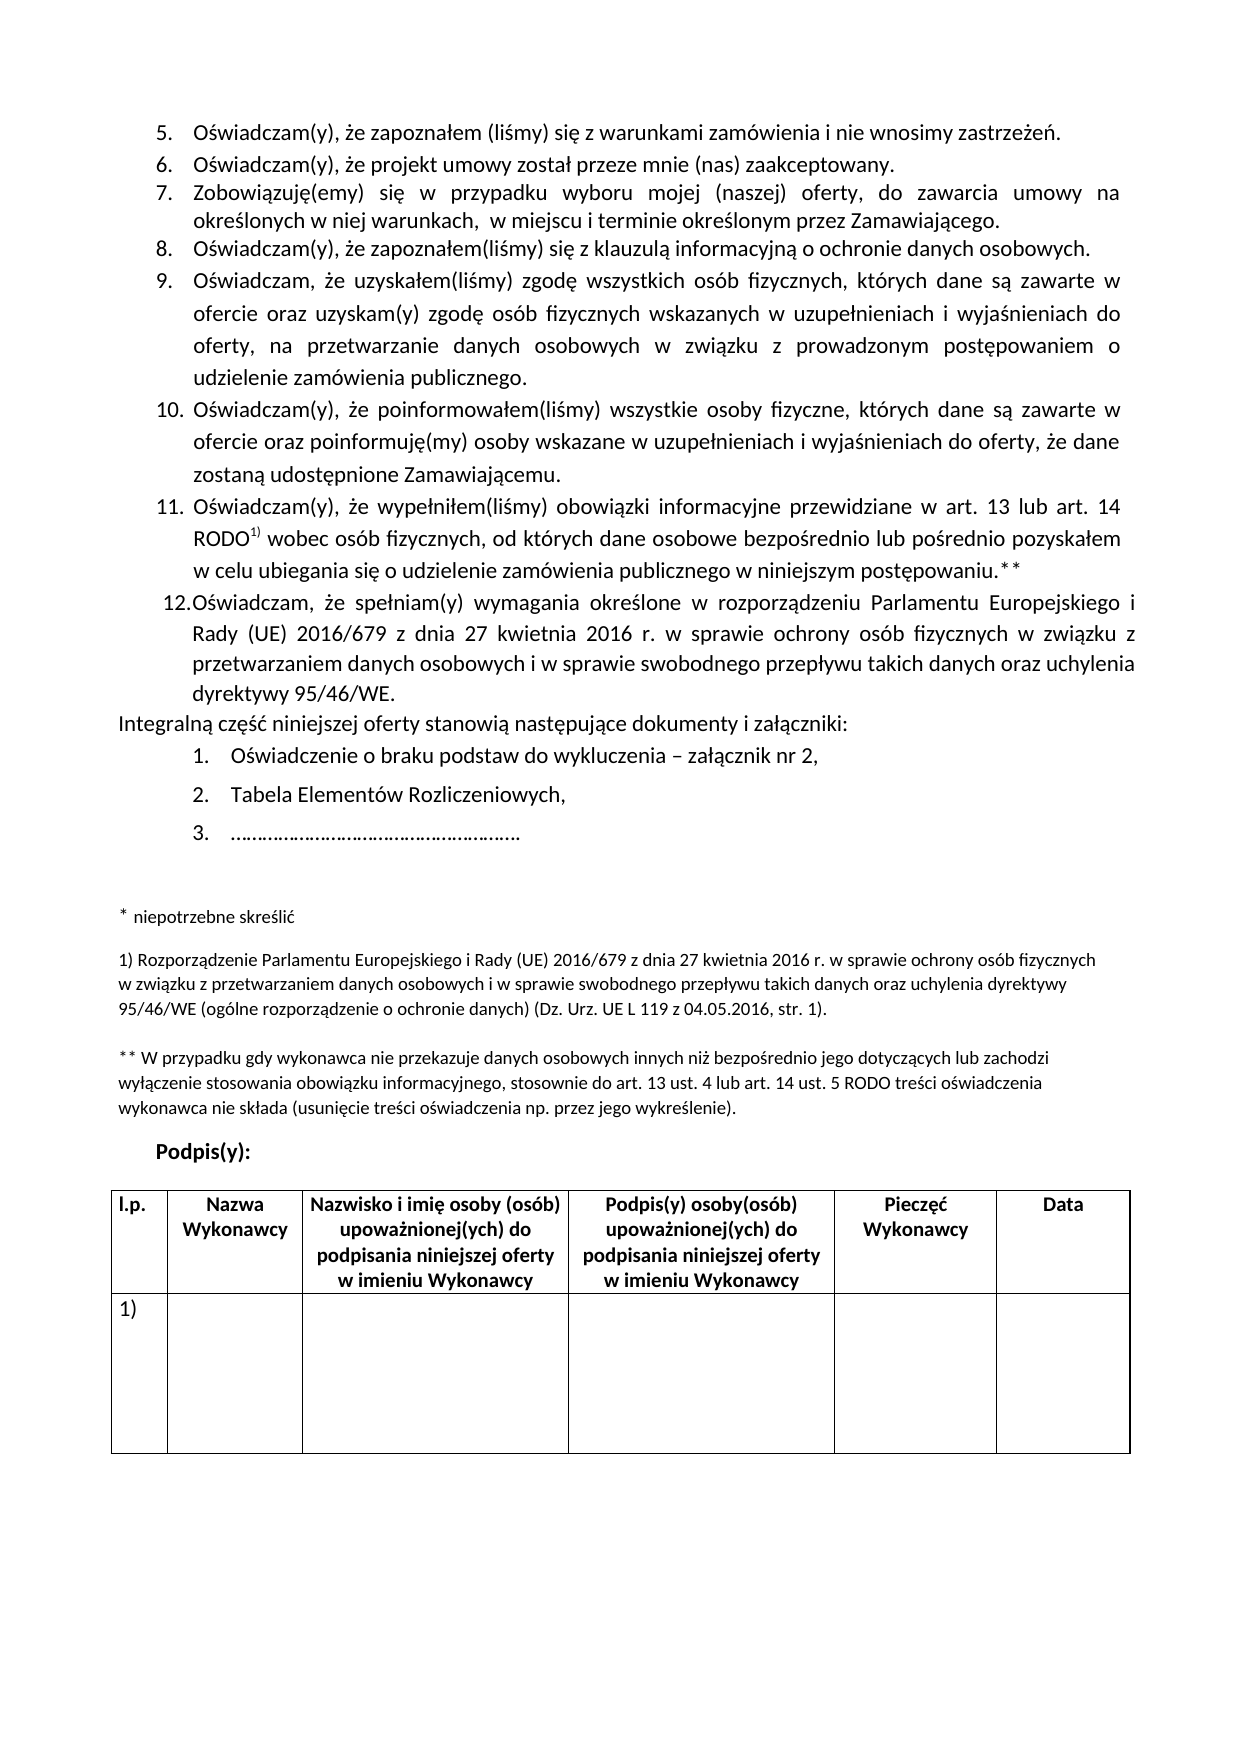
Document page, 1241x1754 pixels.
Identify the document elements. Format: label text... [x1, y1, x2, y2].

list Oświadczam(y), że zapoznałem(liśmy) się z klauzulą informacyjną o ochronie danych osobowych. [156, 234, 1122, 262]
text w związku z przetwarzaniem danych osobowych i w sprawie swobodnego przepływu takich danych oraz uchylenia dyrektywy 95/46/WE (ogólne rozporządzenie o ochronie danych) (Dz. Urz. UE L 119 z 04.05.2016, str. 1). [118, 972, 1137, 1020]
list Oświadczam(y), że zapoznałem (liśmy) się z warunkami zamówienia i nie wnosimy zastrzeżeń. [156, 118, 1122, 146]
text 1) Rozporządzenie Parlamentu Europejskiego i Rady (UE) 2016/679 z dnia 27 kwietnia 2016 r. w sprawie ochrony osób fizycznych [118, 948, 1137, 971]
list Oświadczam, że uzyskałem(liśmy) zgodę wszystkich osób fizycznych, których dane są zawarte w ofercie oraz uzyskam(y) zgodę osób fizycznych wskazanych w uzupełnieniach i wyjaśnieniach do oferty, na przetwarzanie danych osobowych w związku z prowadzonym postępowaniem o udzielenie zamówienia publicznego. [156, 267, 1122, 391]
text ** W przypadku gdy wykonawca nie przekazuje danych osobowych innych niż bezpośrednio jego dotyczących lub zachodzi wyłączenie stosowania obowiązku informacyjnego, stosownie do art. 13 ust. 4 lub art. 14 ust. 5 RODO treści oświadczenia wykonawca nie składa (usunięcie treści oświadczenia np. przez jego wykreślenie). [118, 1046, 1137, 1119]
list Zobowiązuję(emy) się w przypadku wyboru mojej (naszej) oferty, do zawarcia umowy na określonych w niej warunkach, w miejscu i terminie określonym przez Zamawiającego. [156, 178, 1122, 234]
list Oświadczenie o braku podstaw do wykluczenia – załącznik nr 2, [192, 741, 1122, 769]
table_header l.p. [112, 1191, 167, 1293]
table_cell [168, 1294, 302, 1453]
table_header Data [997, 1191, 1129, 1293]
table_header Nazwa Wykonawcy [168, 1191, 302, 1293]
list ………………………………………………. [156, 818, 1122, 846]
table_header Pieczęć Wykonawcy [835, 1191, 996, 1293]
list Oświadczam(y), że projekt umowy został przeze mnie (nas) zaakceptowany. [156, 150, 1122, 178]
text 12. Oświadczam, że spełniam(y) wymagania określone w rozporządzeniu Parlamentu Europejskiego i Rady (UE) 2016/679 z dnia 27 kwietnia 2016 r. w sprawie ochrony osób fizycznych w związku z przetwarzaniem danych osobowych i w sprawie swobodnego przepływu takich danych oraz uchylenia dyrektywy 95/46/WE. [162, 588, 1137, 707]
text Integralną część niniejszej oferty stanowią następujące dokumenty i załączniki: [118, 709, 1122, 737]
list Tabela Elementów Rozliczeniowych, [156, 780, 1122, 808]
text Podpis(y): [156, 1137, 1122, 1165]
list Oświadczam(y), że wypełniłem(liśmy) obowiązki informacyjne przewidziane w art. 13 lub art. 14 RODO1) wobec osób fizycznych, od których dane osobowe bezpośrednio lub pośrednio pozyskałem w celu ubiegania się o udzielenie zamówienia publicznego w niniejszym postępowaniu.** [156, 492, 1122, 584]
table_header Podpis(y) osoby(osób) upoważnionej(ych) do podpisania niniejszej oferty w imieniu Wykonawcy [569, 1191, 834, 1293]
table_cell [997, 1294, 1129, 1453]
table_cell [569, 1294, 834, 1453]
table_cell [835, 1294, 996, 1453]
table_header Nazwisko i imię osoby (osób) upoważnionej(ych) do podpisania niniejszej oferty w imieniu Wykonawcy [303, 1191, 568, 1293]
table_cell [112, 1294, 167, 1453]
list Oświadczam(y), że poinformowałem(liśmy) wszystkie osoby fizyczne, których dane są zawarte w ofercie oraz poinformuję(my) osoby wskazane w uzupełnieniach i wyjaśnieniach do oferty, że dane zostaną udostępnione Zamawiającemu. [156, 395, 1122, 488]
text * niepotrzebne skreślić [118, 904, 1137, 929]
table_cell [303, 1294, 568, 1453]
